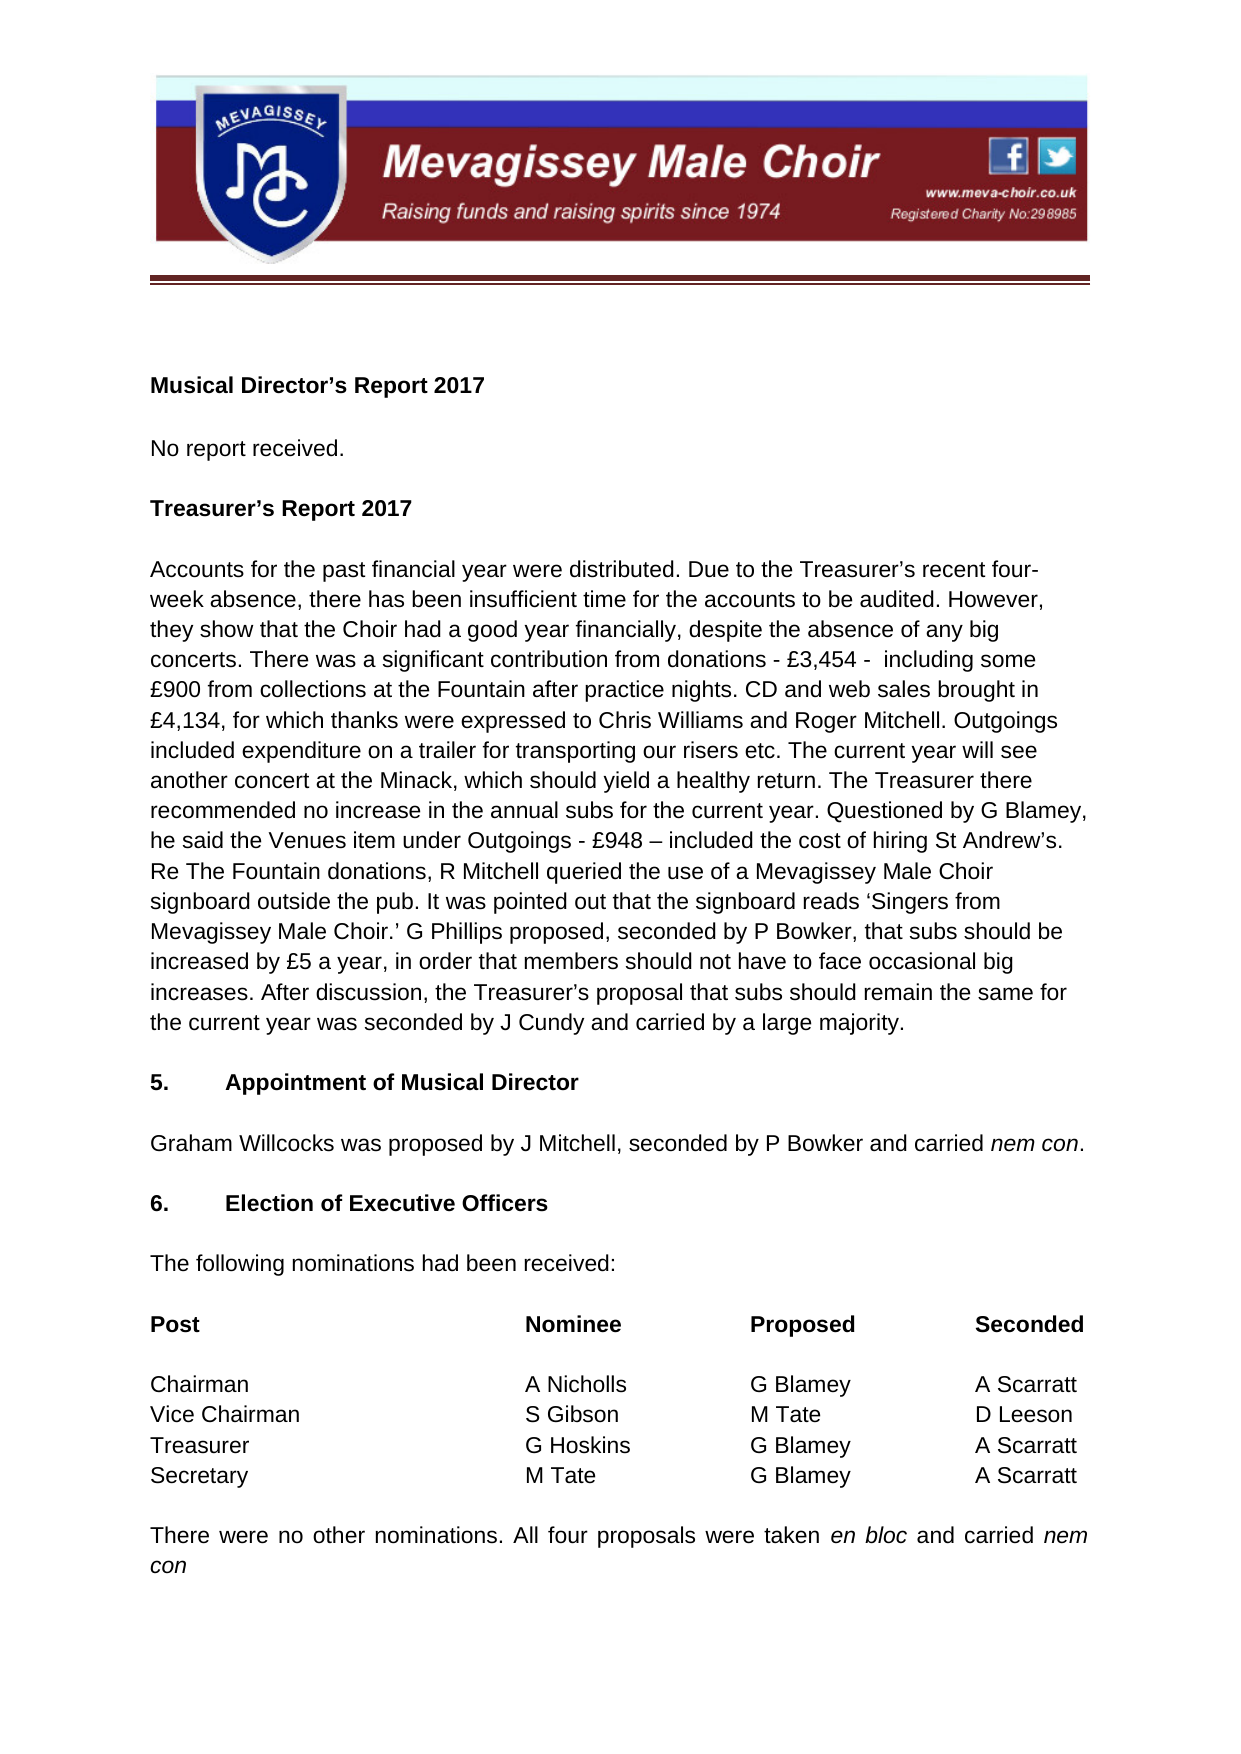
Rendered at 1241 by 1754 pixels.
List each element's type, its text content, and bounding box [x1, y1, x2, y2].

text Accounts for the past financial year were distributed. Due to the Treasurer’s recent four-week absence, there has been insufficient time for the accounts to be audited. However, they show that the Choir had a good year financially, despite the absence of any big concerts. There was a significant contribution from donations - £3,454 - including some £900 from collections at the Fountain after practice nights. CD and web sales brought in £4,134, for which thanks were expressed to Chris Williams and Roger Mitchell. Outgoings included expenditure on a trailer for transporting our risers etc. The current year will see another concert at the Minack, which should yield a healthy return. The Treasurer there recommended no increase in the annual subs for the current year. Questioned by G Blamey, he said the Venues item under Outgoings - £948 – included the cost of hiring St Andrew’s. Re The Fountain donations, R Mitchell queried the use of a Mevagissey Male Choir signboard outside the pub. It was pointed out that the signboard reads ‘Singers from Mevagissey Male Choir.’ G Phillips proposed, seconded by P Bowker, that subs should be increased by £5 a year, in order that members should not have to face occasional big increases. After discussion, the Treasurer’s proposal that subs should remain the same for the current year was seconded by J Cundy and carried by a large majority. [150, 556, 1090, 1035]
text Vice Chairman S Gibson M Tate D Leeson [150, 1401, 1090, 1428]
text 6. Election of Executive Officers [150, 1190, 1090, 1216]
text Chairman A Nicholls G Blamey A Scarratt [150, 1371, 1090, 1397]
text There were no other nominations. All four proposals were taken en bloc and carried nem con [150, 1522, 1090, 1579]
text The following nominations had been received: [150, 1250, 1090, 1277]
text Treasurer G Hoskins G Blamey A Scarratt [150, 1432, 1090, 1458]
text 5. Appointment of Musical Director [150, 1069, 1090, 1095]
text Post Nominee Proposed Seconded [150, 1311, 1090, 1337]
text Musical Director’s Report 2017 [150, 372, 1090, 399]
text Secretary M Tate G Blamey A Scarratt [150, 1462, 1090, 1488]
text Treasurer’s Report 2017 [150, 495, 1090, 521]
text No report received. [150, 435, 1090, 461]
picture [150, 73, 1091, 274]
text Graham Willcocks was proposed by J Mitchell, seconded by P Bowker and carried nem con. [150, 1129, 1090, 1156]
